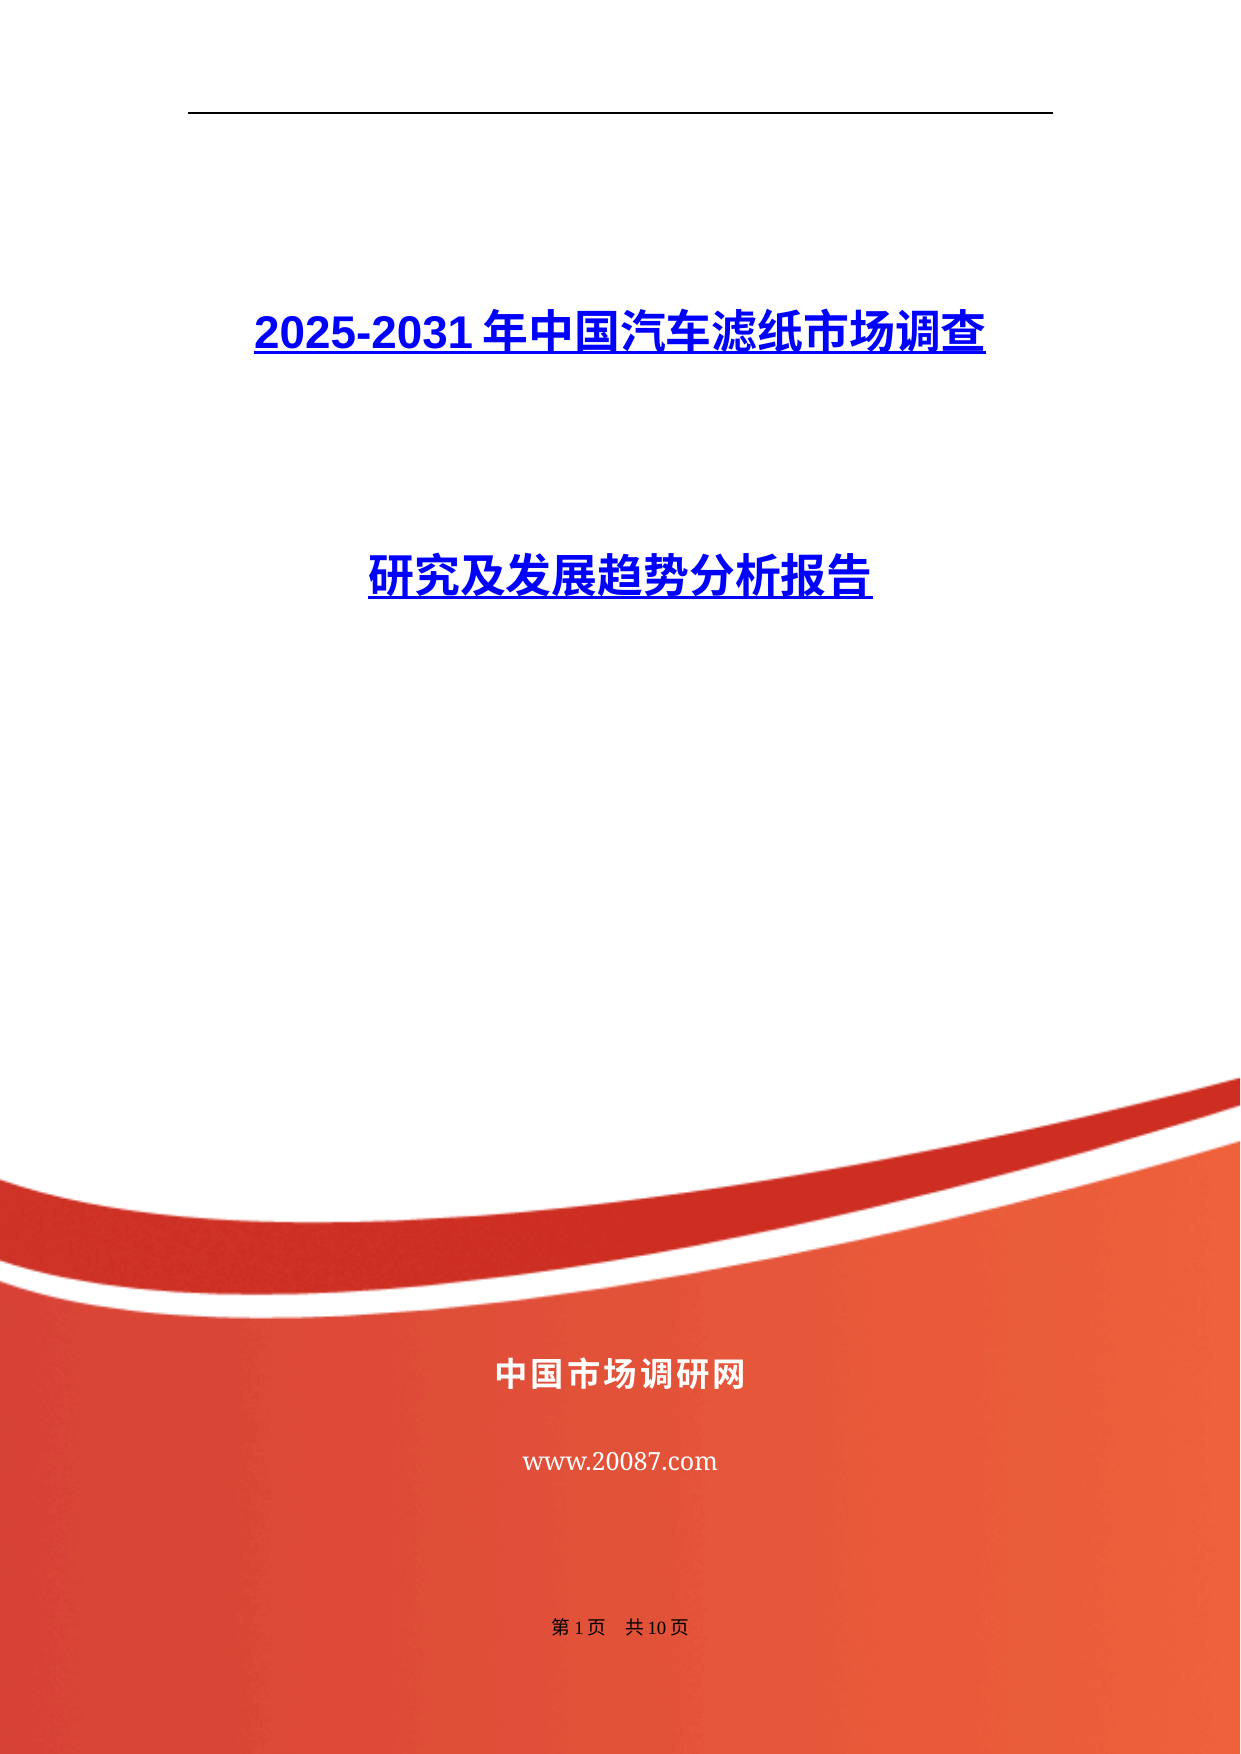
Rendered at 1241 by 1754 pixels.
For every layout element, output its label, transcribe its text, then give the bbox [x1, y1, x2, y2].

text www.20087.com [187, 1428, 1053, 1493]
table_header 2025-2031年中国汽车滤纸市场调查研究及发展趋势分析报告 [188, 207, 1053, 773]
picture [0, 1006, 1241, 1754]
subtitle 中国市场调研网 [187, 1339, 1053, 1404]
